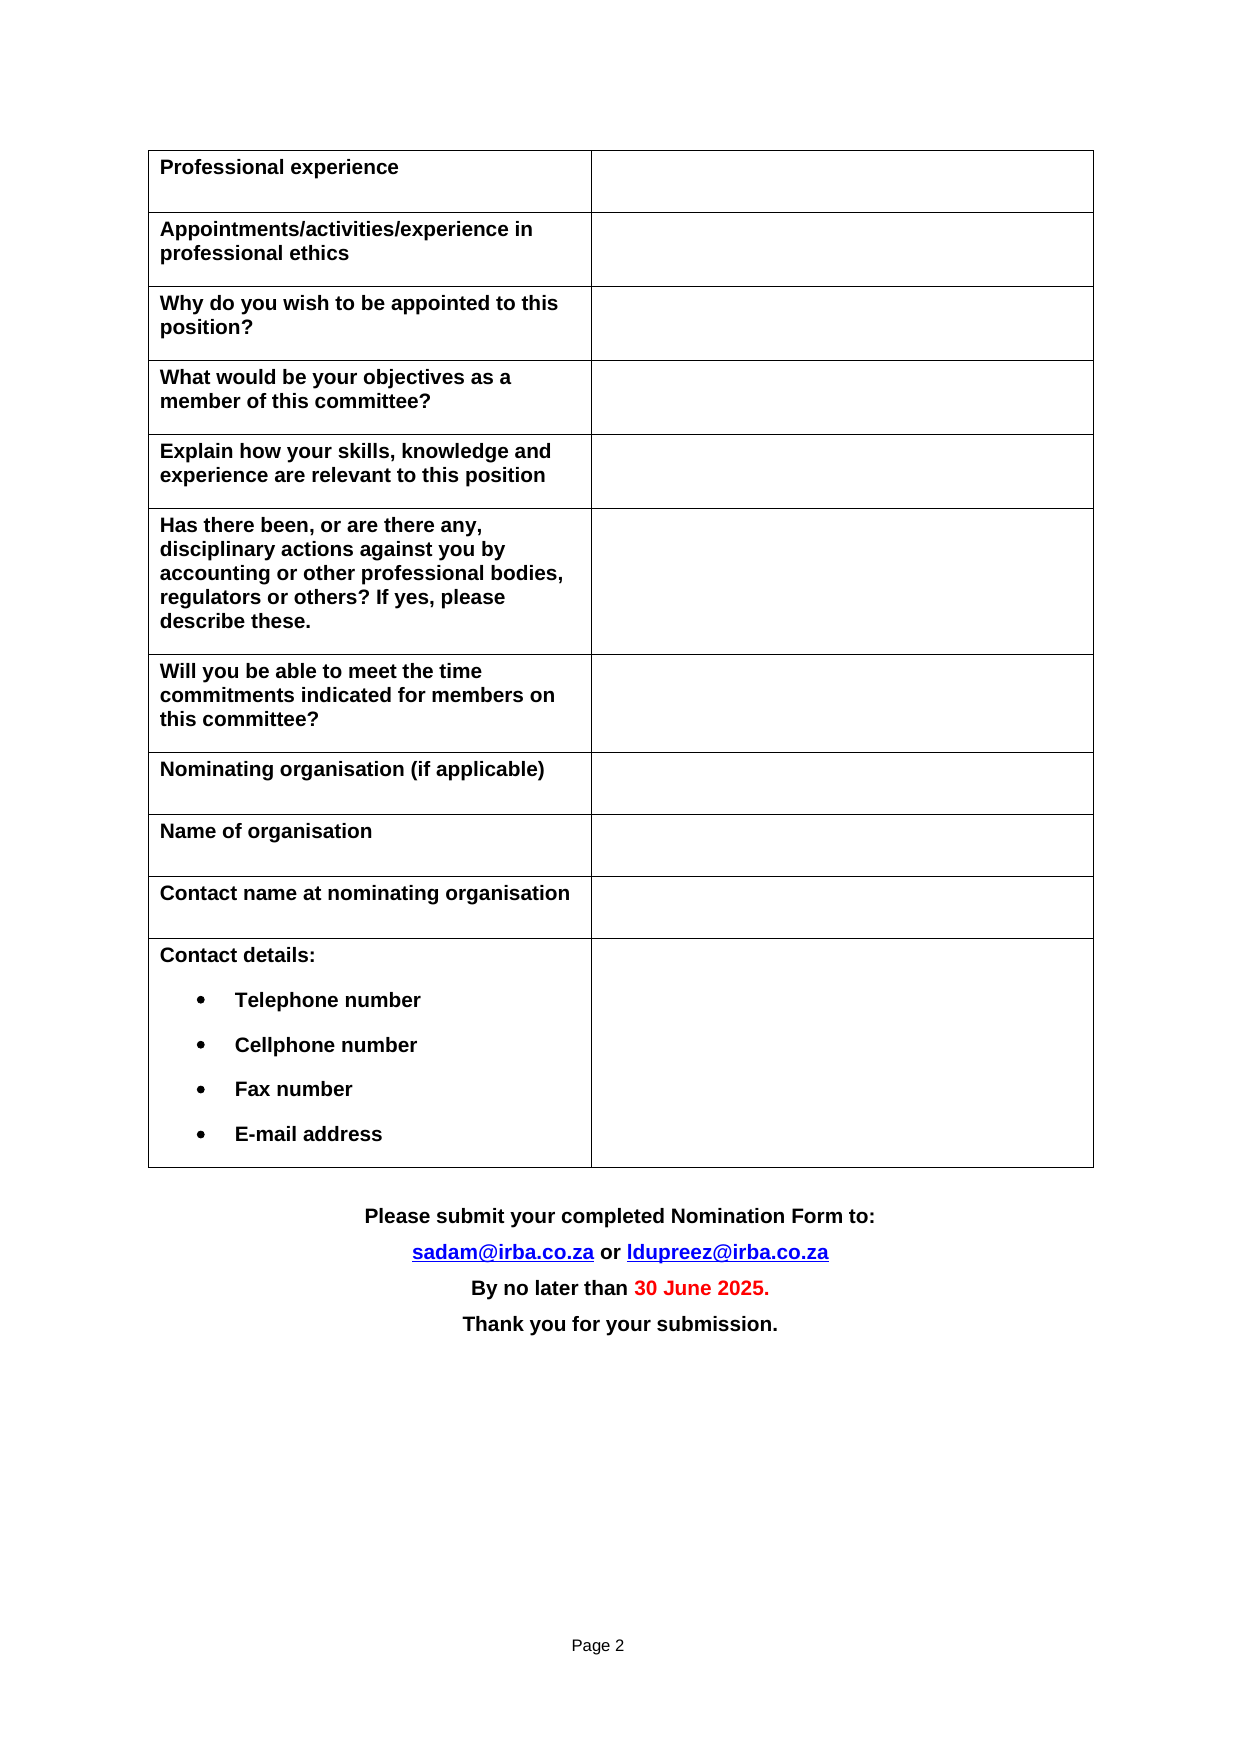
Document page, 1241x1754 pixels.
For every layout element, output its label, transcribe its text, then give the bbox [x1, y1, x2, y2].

table_cell [592, 877, 1093, 937]
text Thank you for your submission. [148, 1312, 1092, 1336]
text By no later than 30 June 2025. [148, 1276, 1092, 1300]
table_cell Will you be able to meet the time commitments indicated for members on this committee? [149, 655, 591, 752]
table_cell [592, 939, 1093, 1167]
table_cell [592, 435, 1093, 508]
table_cell Nominating organisation (if applicable) [149, 753, 591, 813]
table_cell What would be your objectives as a member of this committee? [149, 361, 591, 434]
table_cell [592, 753, 1093, 813]
table_cell Appointments/activities/experience in professional ethics [149, 213, 591, 286]
table_cell Explain how your skills, knowledge and experience are relevant to this position [149, 435, 591, 508]
table_cell [592, 815, 1093, 876]
table_cell [592, 287, 1093, 360]
text Please submit your completed Nomination Form to: [148, 1204, 1092, 1228]
table_cell Has there been, or are there any, disciplinary actions against you by accounting or other professional bodies, regulators or others? If yes, please describe these. [149, 509, 591, 654]
table_cell Contact details: Telephone number Cellphone number Fax number E-mail address [149, 939, 591, 1167]
table_cell Why do you wish to be appointed to this position? [149, 287, 591, 360]
table_cell [592, 509, 1093, 654]
table_cell [592, 655, 1093, 752]
table_cell [592, 361, 1093, 434]
table_cell [592, 213, 1093, 286]
table_cell [592, 151, 1093, 212]
text sadam@irba.co.za or ldupreez@irba.co.za [148, 1240, 1092, 1264]
table_cell Professional experience [149, 151, 591, 212]
table_cell Contact name at nominating organisation [149, 877, 591, 937]
table_cell Name of organisation [149, 815, 591, 876]
